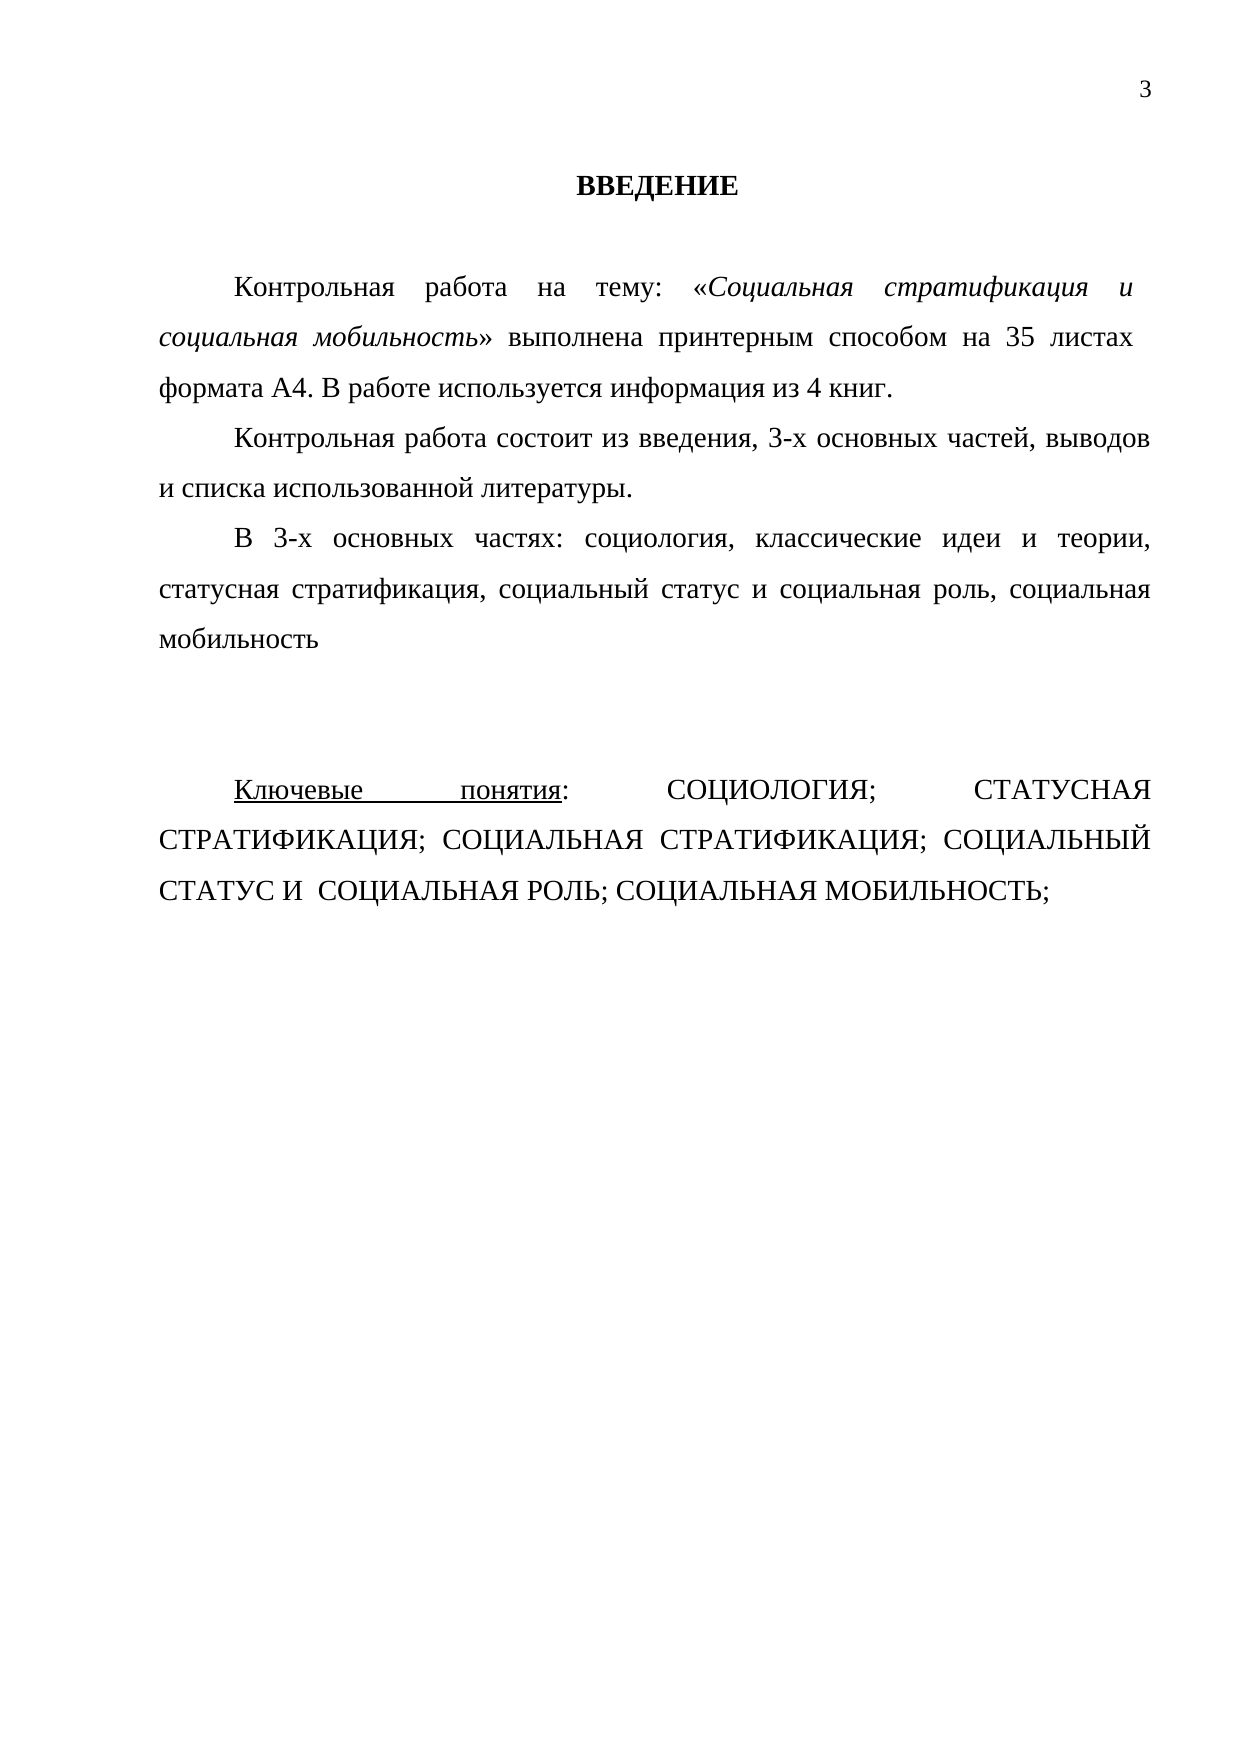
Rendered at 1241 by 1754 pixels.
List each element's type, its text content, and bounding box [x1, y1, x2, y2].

text Контрольная работа состоит из введения, 3-х основных частей, выводов и списка использованной литературы. [158, 420, 1152, 504]
text Контрольная работа на тему: «Социальная стратификация и социальная мобильность» выполнена принтерным способом на 35 листах формата А4. В работе используется информация из 4 книг. [158, 269, 1133, 403]
text Ключевые понятия: СОЦИОЛОГИЯ; СТАТУСНАЯ СТРАТИФИКАЦИЯ; СОЦИАЛЬНАЯ СТРАТИФИКАЦИЯ; СОЦИАЛЬНЫЙ СТАТУС И СОЦИАЛЬНАЯ РОЛЬ; СОЦИАЛЬНАЯ МОБИЛЬНОСТЬ; [158, 772, 1152, 906]
text ВВЕДЕНИЕ [158, 168, 1152, 202]
text В 3-х основных частях: социология, классические идеи и теории, статусная стратификация, социальный статус и социальная роль, социальная мобильность [158, 521, 1152, 655]
